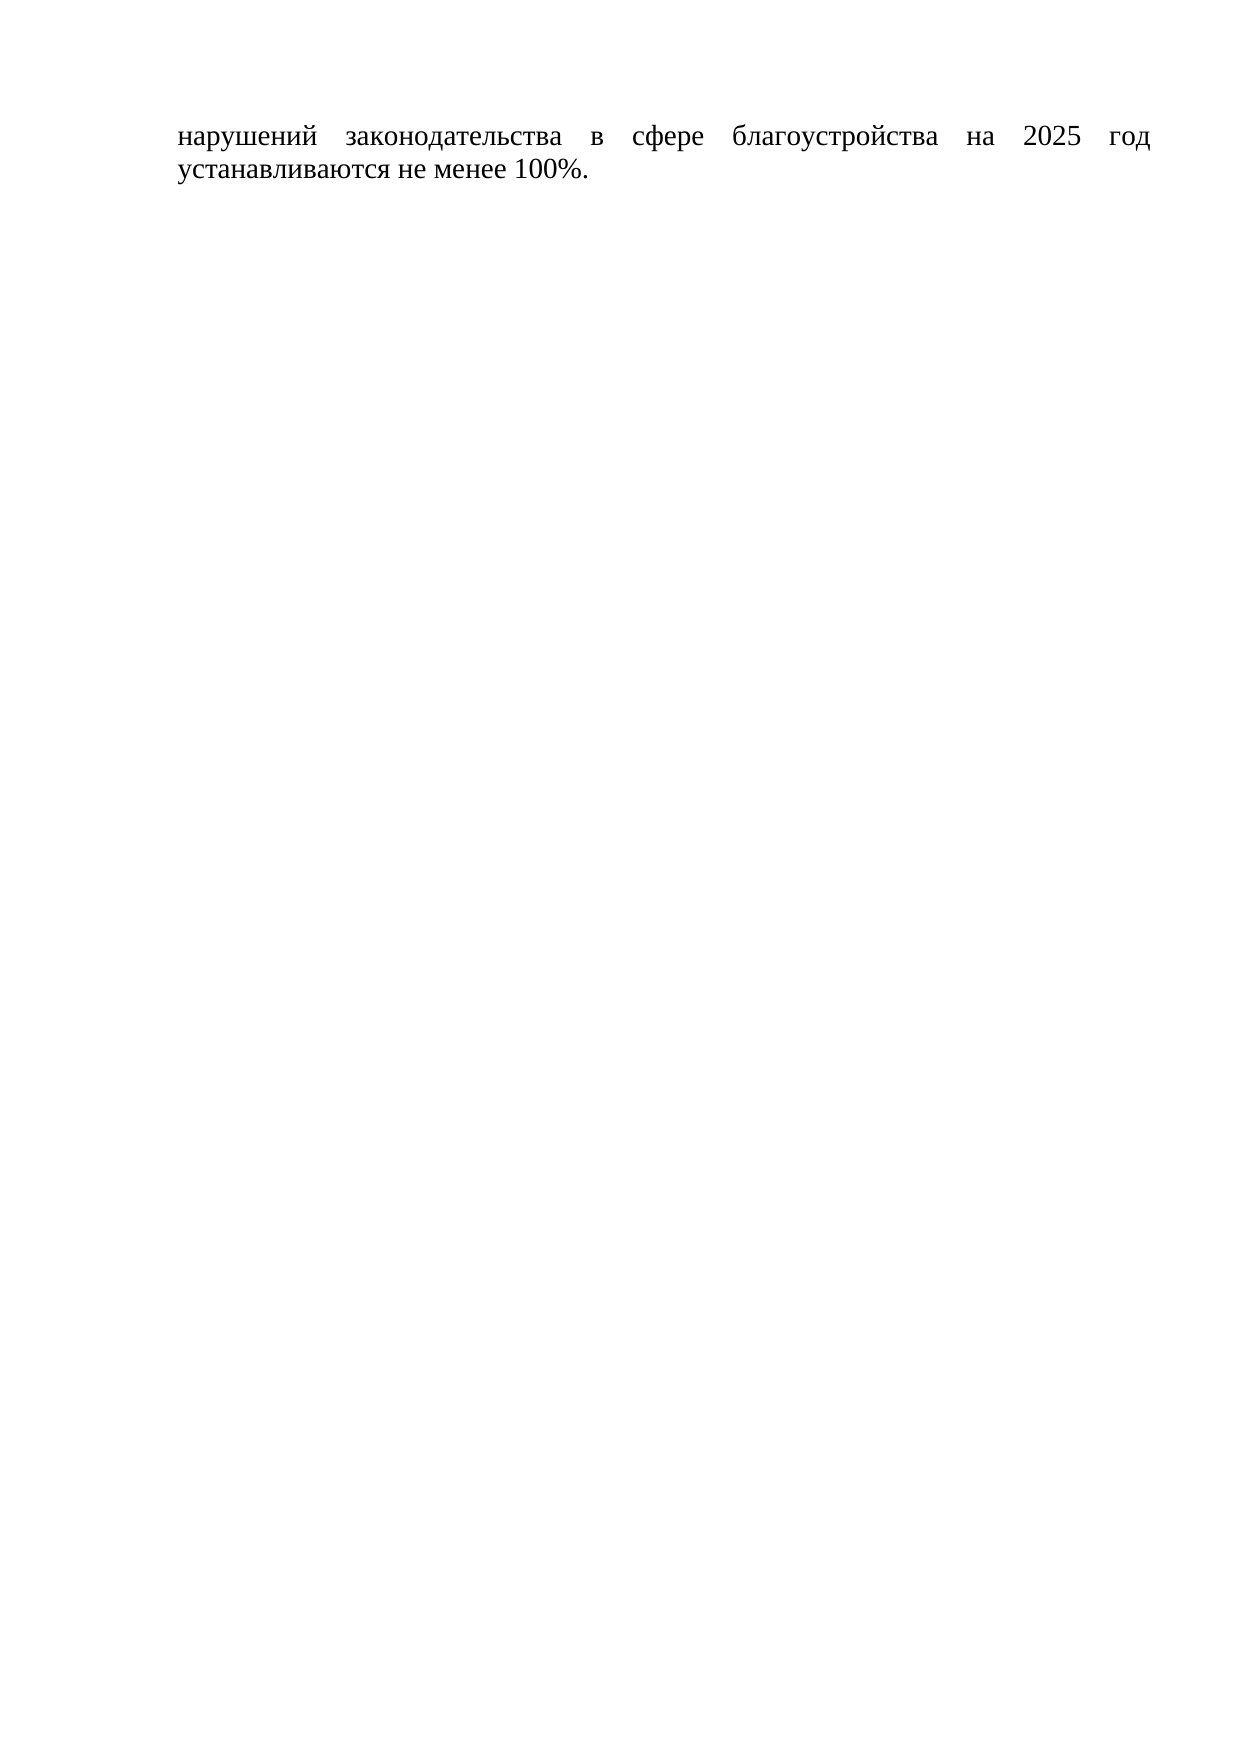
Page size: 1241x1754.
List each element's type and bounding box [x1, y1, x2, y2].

text [177, 118, 1152, 185]
